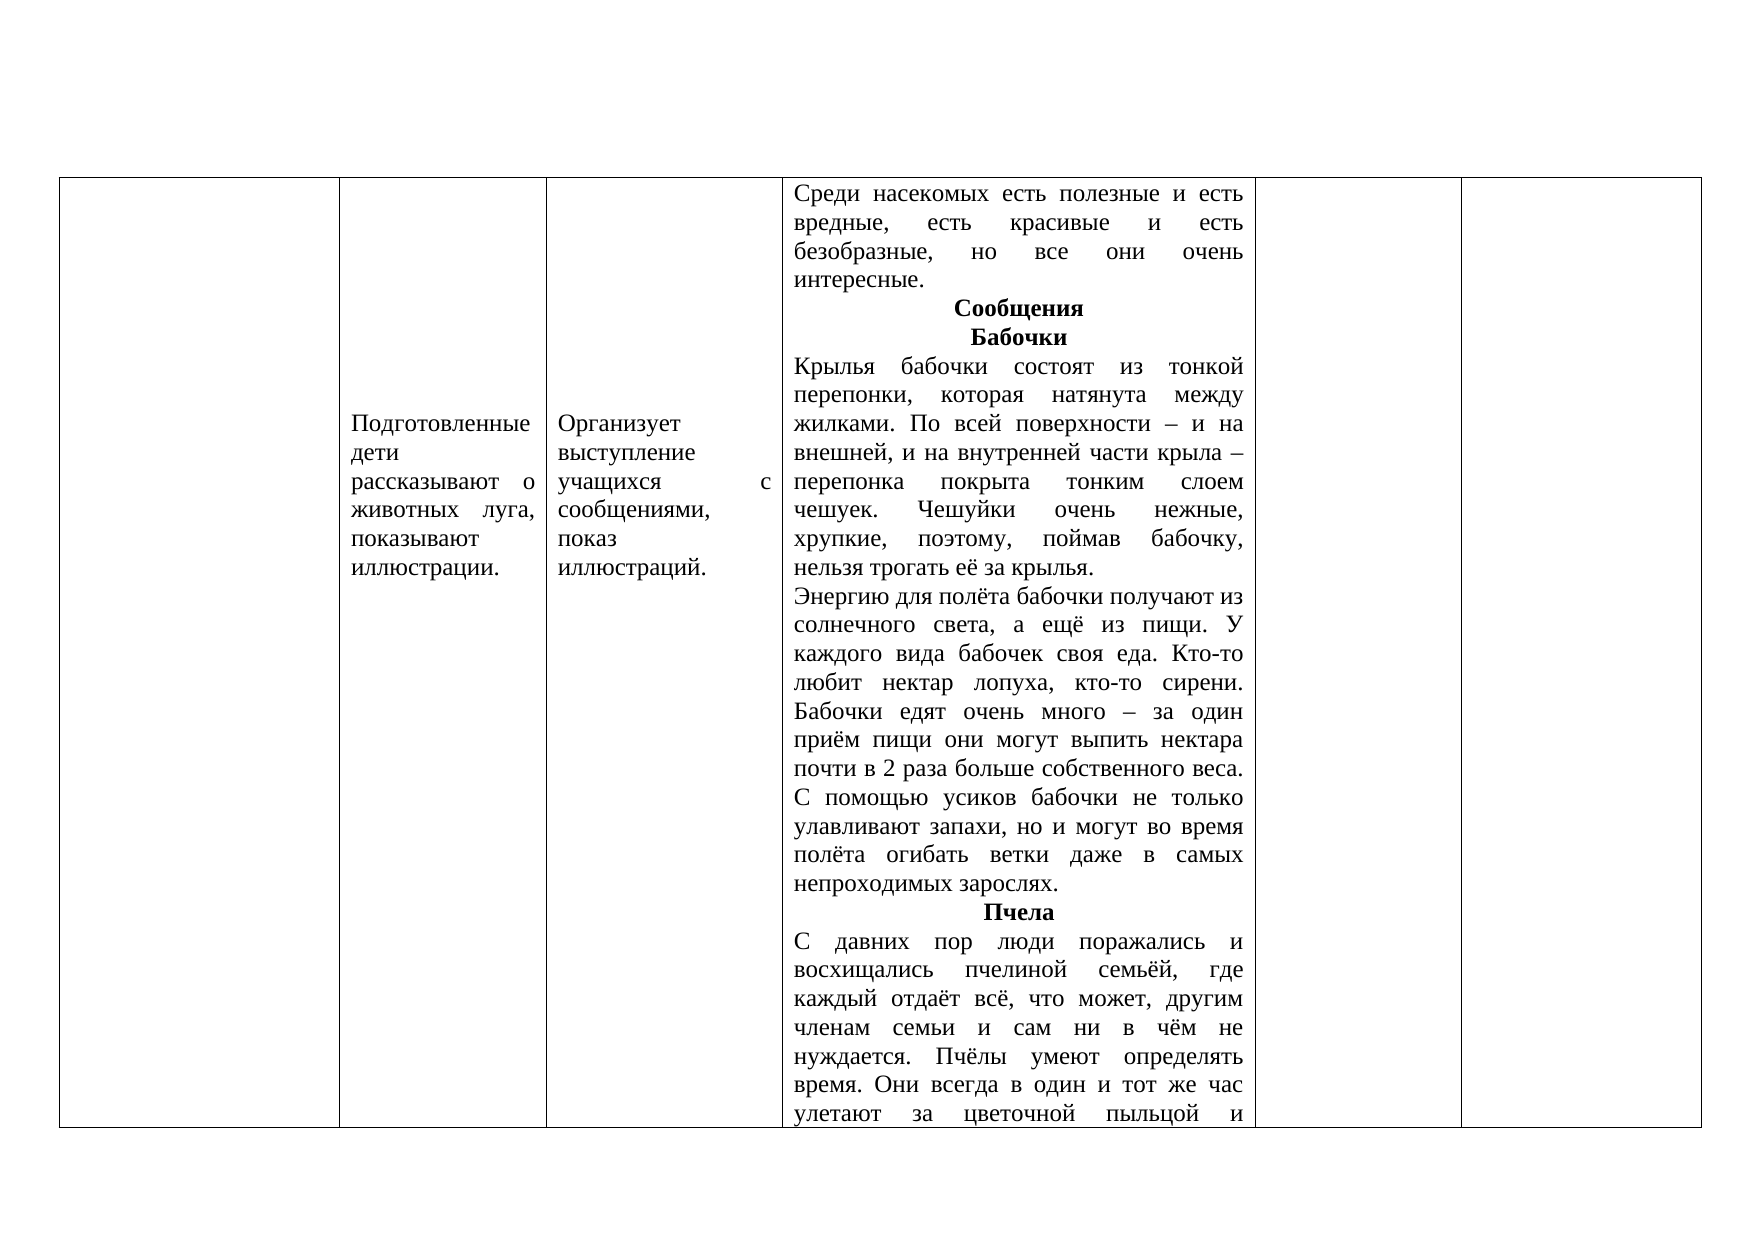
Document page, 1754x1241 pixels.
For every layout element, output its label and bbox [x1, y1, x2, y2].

table_cell [1462, 178, 1701, 1127]
table_cell [340, 178, 546, 1127]
table_cell [547, 178, 782, 1127]
table_cell [60, 178, 339, 1127]
table_cell [783, 178, 1255, 1127]
table_cell [1256, 178, 1461, 1127]
